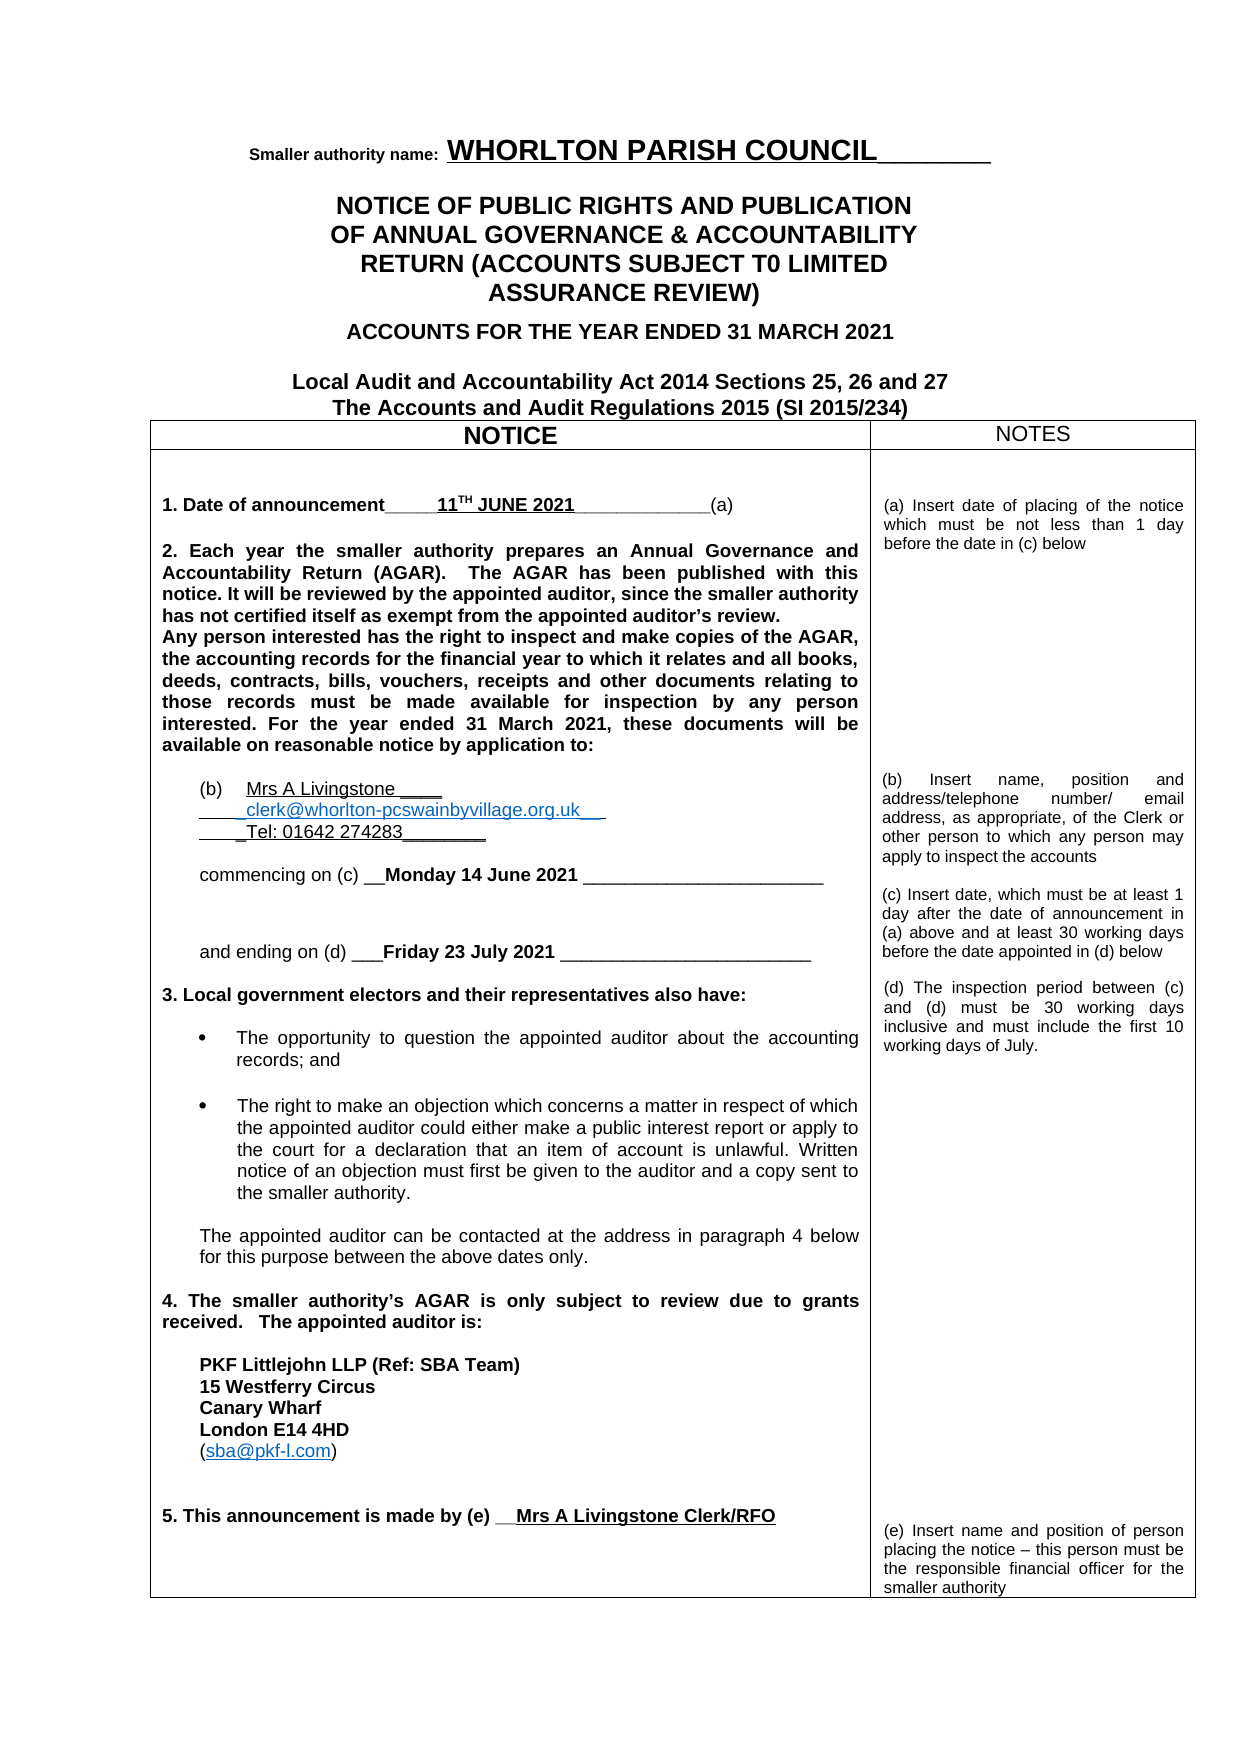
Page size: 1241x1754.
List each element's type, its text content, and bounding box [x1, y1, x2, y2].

text Smaller authority name: WHORLTON PARISH COUNCIL_______ [150, 132, 1090, 166]
table_header NOTICE [151, 421, 870, 449]
text The Accounts and Audit Regulations 2015 (SI 2015/234) [150, 394, 1090, 419]
text NOTICE OF PUBLIC RIGHTS AND PUBLICATION OF ANNUAL GOVERNANCE & ACCOUNTABILITY RETURN (ACCOUNTS SUBJECT T0 LIMITED ASSURANCE REVIEW) [327, 191, 921, 306]
table_cell (a) Insert date of placing of the notice which must be not less than 1 day before the date in (c) below (b) Insert name, position and address/telephone number/ email address, as appropriate, of the Clerk or other person to which any person may apply to inspect the accounts (c) Insert date, which must be at least 1 day after the date of announcement in (a) above and at least 30 working days before the date appointed in (d) below (d) The inspection period between (c) and (d) must be 30 working days inclusive and must include the first 10 working days of July. (e) Insert name and position of person placing the notice – this person must be the responsible financial officer for the smaller authority [871, 450, 1195, 1597]
table_cell 1. Date of announcement_____11TH JUNE 2021_____________(a) 2. Each year the smaller authority prepares an Annual Governance and Accountability Return (AGAR). The AGAR has been published with this notice. It will be reviewed by the appointed auditor, since the smaller authority has not certified itself as exempt from the appointed auditor’s review. Any person interested has the right to inspect and make copies of the AGAR, the accounting records for the financial year to which it relates and all books, deeds, contracts, bills, vouchers, receipts and other documents relating to those records must be made available for inspection by any person interested. For the year ended 31 March 2021, these documents will be available on reasonable notice by application to: (b) Mrs A Livingstone ____ _clerk@whorlton-pcswainbyvillage.org.uk__ _Tel: 01642 274283________ commencing on (c) __Monday 14 June 2021 _______________________ and ending on (d) ___Friday 23 July 2021 ________________________ 3. Local government electors and their representatives also have: The opportunity to question the appointed auditor about the accounting records; and The right to make an objection which concerns a matter in respect of which the appointed auditor could either make a public interest report or apply to the court for a declaration that an item of account is unlawful. Written notice of an objection must first be given to the auditor and a copy sent to the smaller authority. The appointed auditor can be contacted at the address in paragraph 4 below for this purpose between the above dates only. 4. The smaller authority’s AGAR is only subject to review due to grants received. The appointed auditor is: PKF Littlejohn LLP (Ref: SBA Team) 15 Westferry Circus Canary Wharf London E14 4HD (sba@pkf-l.com) 5. This announcement is made by (e) __Mrs A Livingstone Clerk/RFO [151, 450, 870, 1597]
text ACCOUNTS FOR THE YEAR ENDED 31 MARCH 2021 [150, 319, 1090, 344]
text Local Audit and Accountability Act 2014 Sections 25, 26 and 27 [150, 369, 1090, 394]
table_header NOTES [871, 421, 1195, 449]
